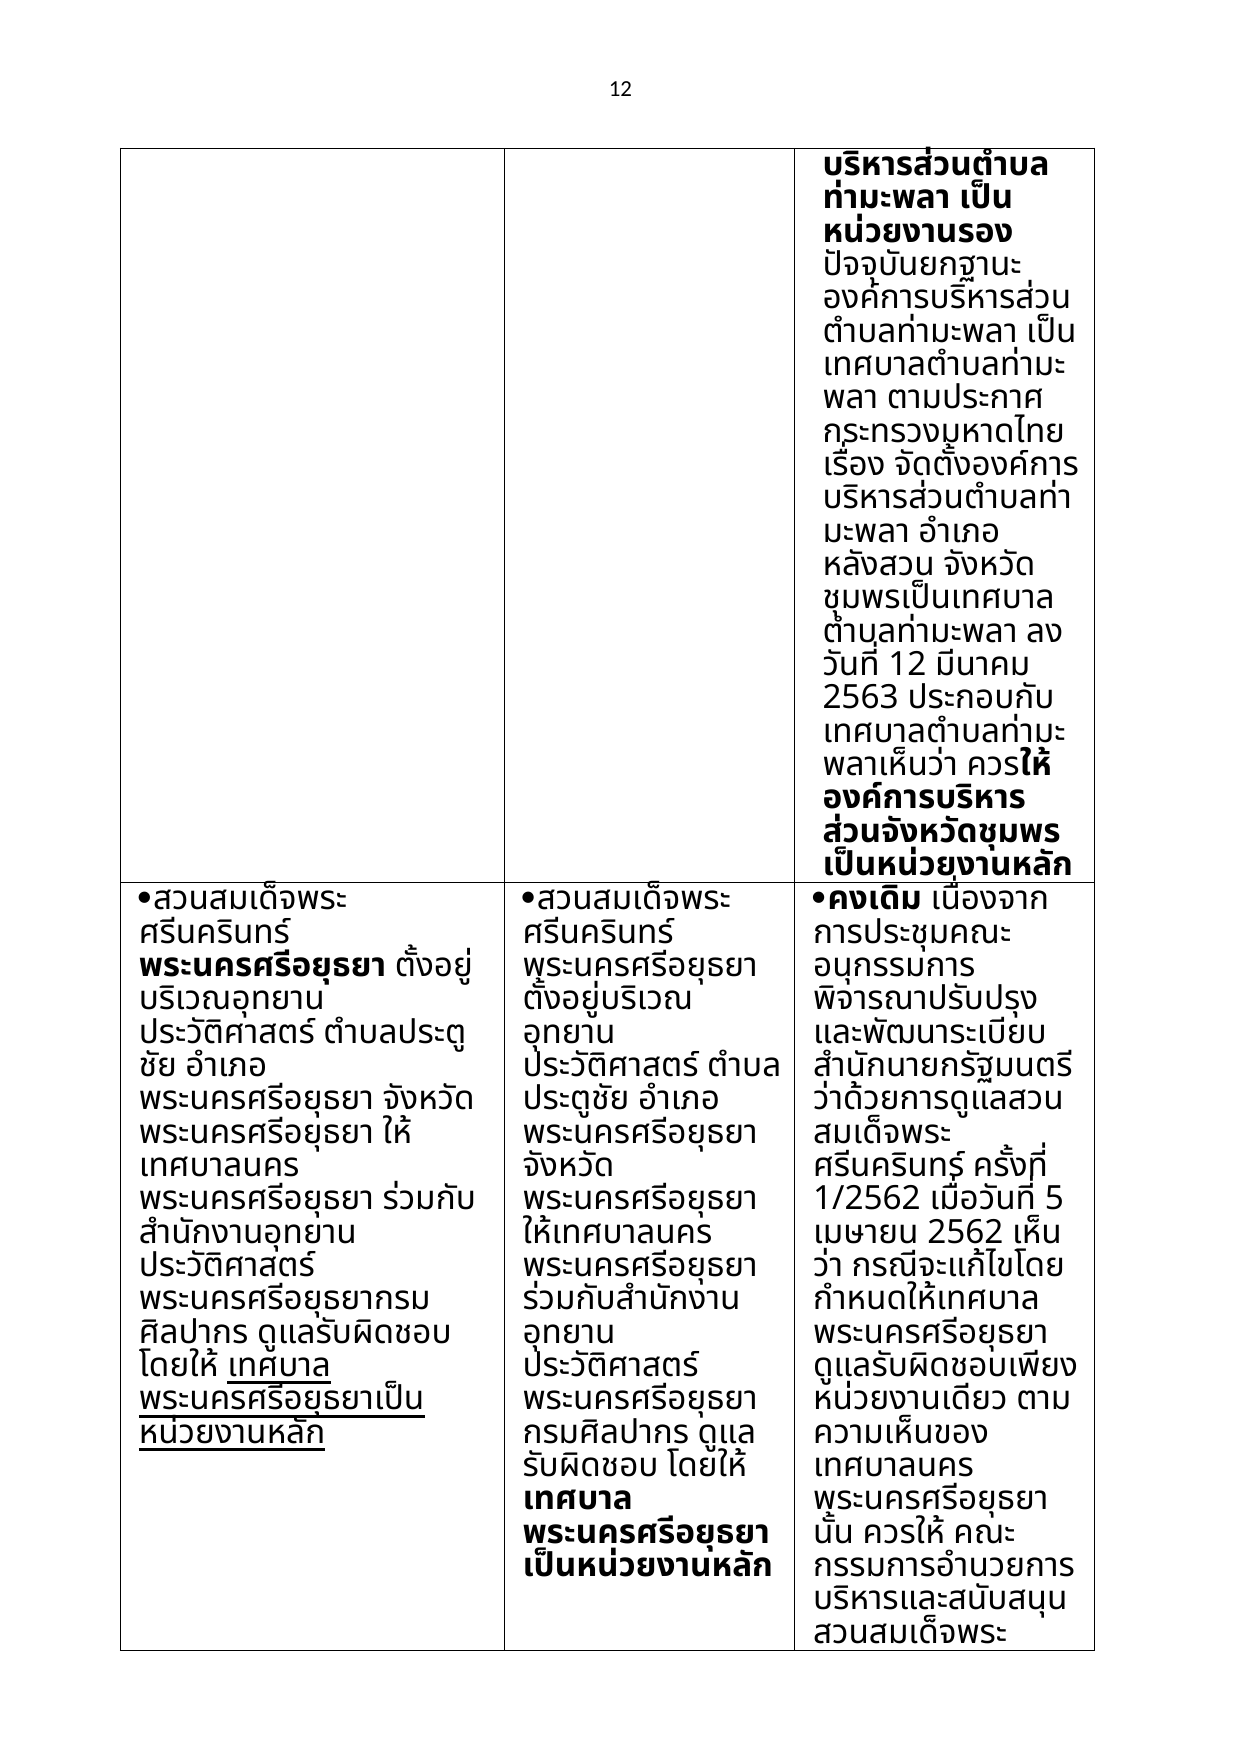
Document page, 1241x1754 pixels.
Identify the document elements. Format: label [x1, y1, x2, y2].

table_cell [795, 149, 1094, 882]
table_cell [121, 883, 504, 1650]
table_cell [505, 883, 794, 1650]
table_cell [121, 149, 504, 882]
table_cell [795, 883, 1094, 1650]
table_cell [505, 149, 794, 882]
